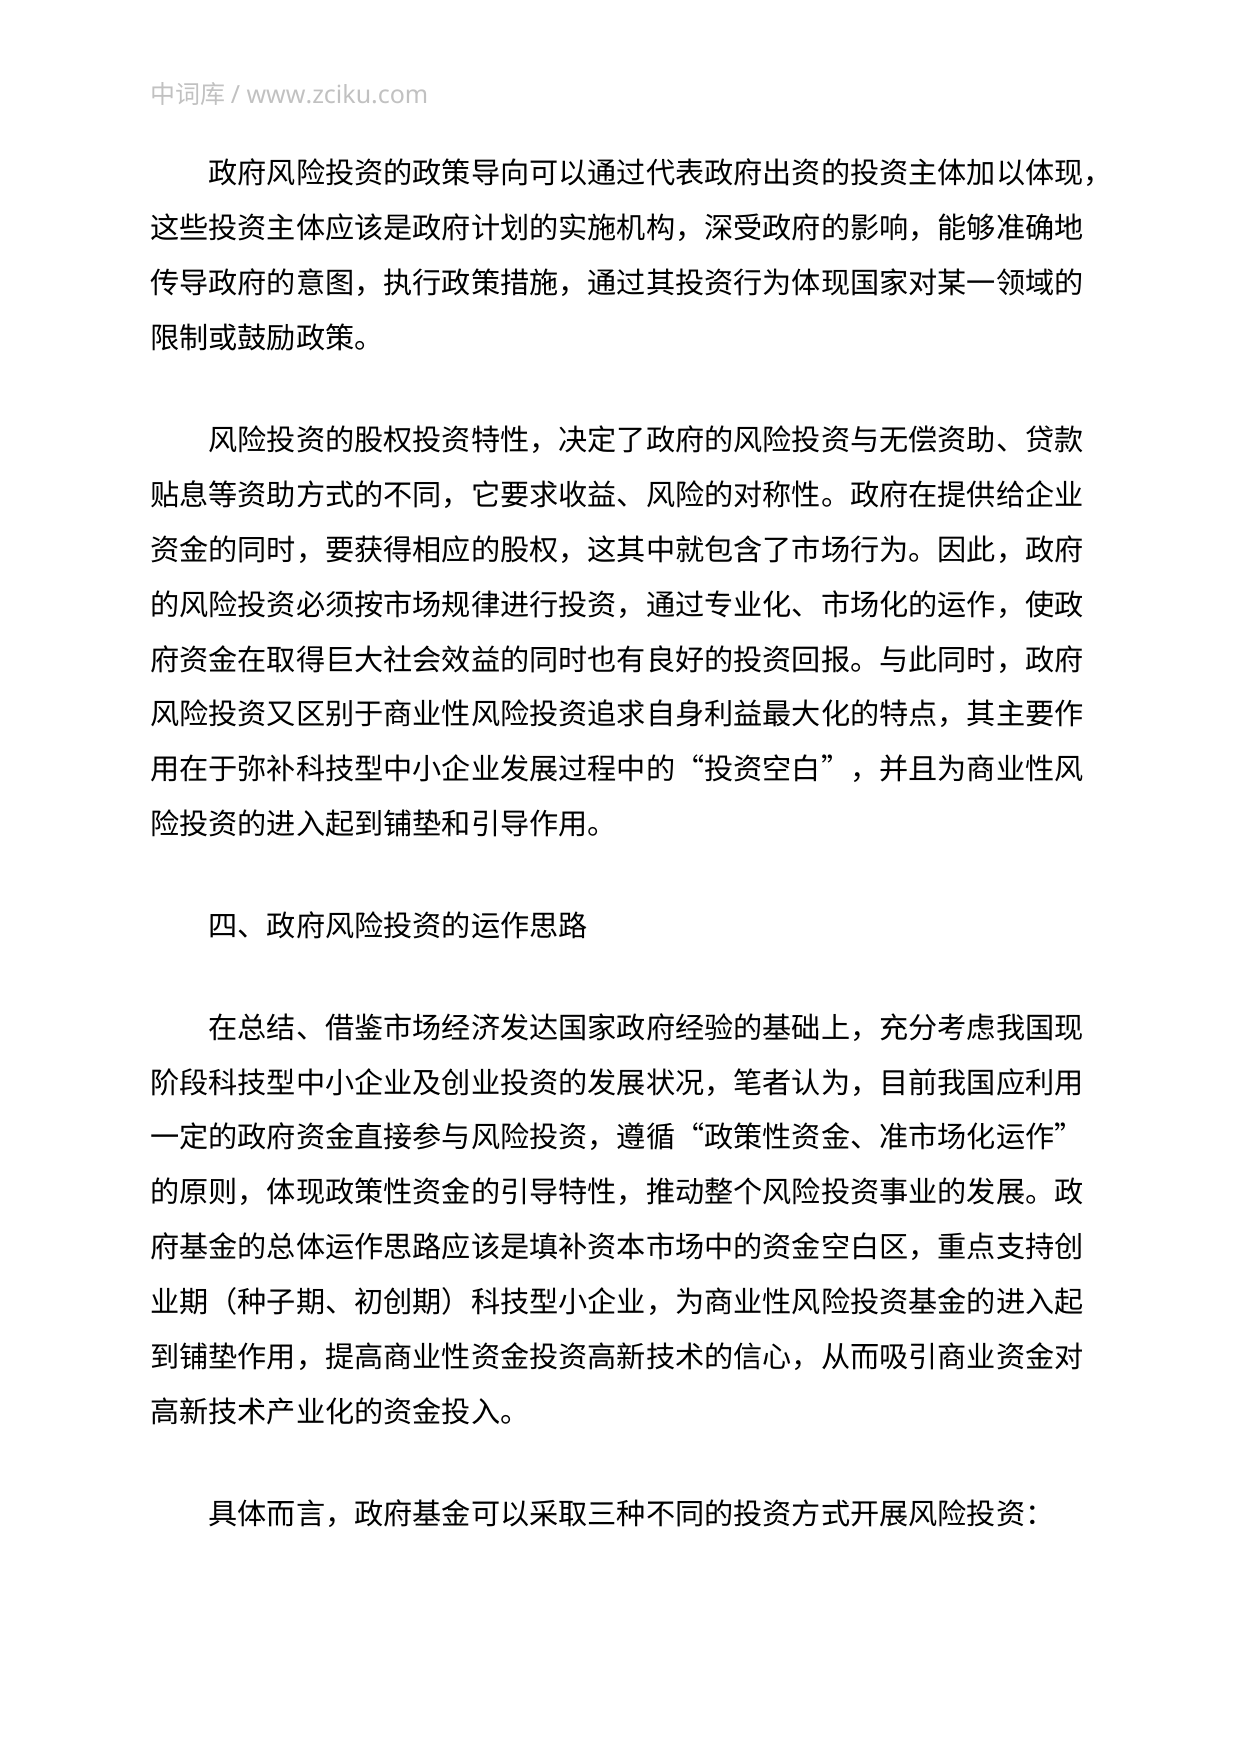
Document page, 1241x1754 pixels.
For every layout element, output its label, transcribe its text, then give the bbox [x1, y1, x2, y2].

text 政府风险投资的政策导向可以通过代表政府出资的投资主体加以体现，这些投资主体应该是政府计划的实施机构，深受政府的影响，能够准确地传导政府的意图，执行政策措施，通过其投资行为体现国家对某一领域的限制或鼓励政策。 [150, 150, 1090, 357]
text 具体而言，政府基金可以采取三种不同的投资方式开展风险投资： [150, 1490, 1090, 1533]
text 在总结、借鉴市场经济发达国家政府经验的基础上，充分考虑我国现阶段科技型中小企业及创业投资的发展状况，笔者认为，目前我国应利用一定的政府资金直接参与风险投资，遵循“政策性资金、准市场化运作”的原则，体现政策性资金的引导特性，推动整个风险投资事业的发展。政府基金的总体运作思路应该是填补资本市场中的资金空白区，重点支持创业期（种子期、初创期）科技型小企业，为商业性风险投资基金的进入起到铺垫作用，提高商业性资金投资高新技术的信心，从而吸引商业资金对高新技术产业化的资金投入。 [150, 1004, 1090, 1431]
text 风险投资的股权投资特性，决定了政府的风险投资与无偿资助、贷款贴息等资助方式的不同，它要求收益、风险的对称性。政府在提供给企业资金的同时，要获得相应的股权，这其中就包含了市场行为。因此，政府的风险投资必须按市场规律进行投资，通过专业化、市场化的运作，使政府资金在取得巨大社会效益的同时也有良好的投资回报。与此同时，政府风险投资又区别于商业性风险投资追求自身利益最大化的特点，其主要作用在于弥补科技型中小企业发展过程中的“投资空白”，并且为商业性风险投资的进入起到铺垫和引导作用。 [150, 416, 1090, 843]
text 四、政府风险投资的运作思路 [150, 902, 1090, 945]
